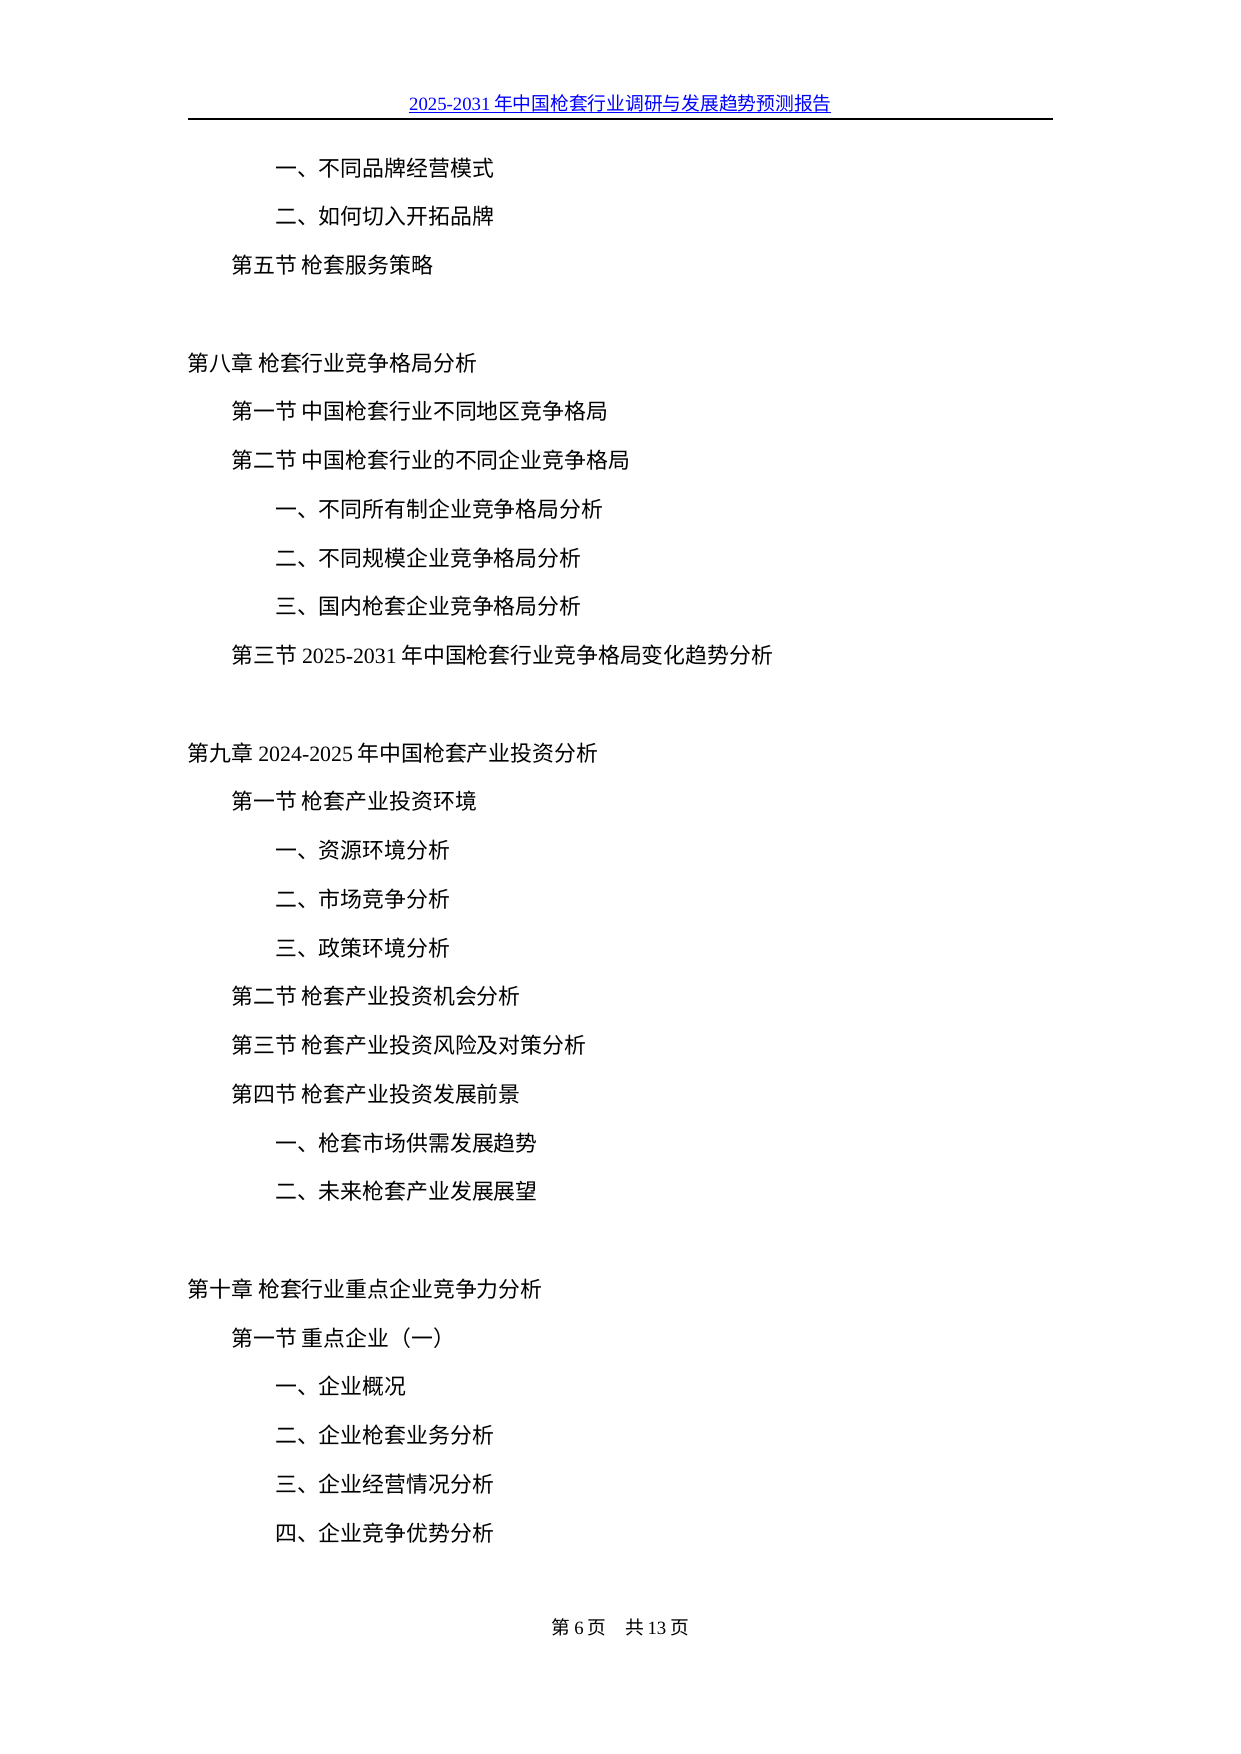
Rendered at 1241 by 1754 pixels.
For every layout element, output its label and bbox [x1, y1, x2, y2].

text [187, 150, 1053, 1548]
